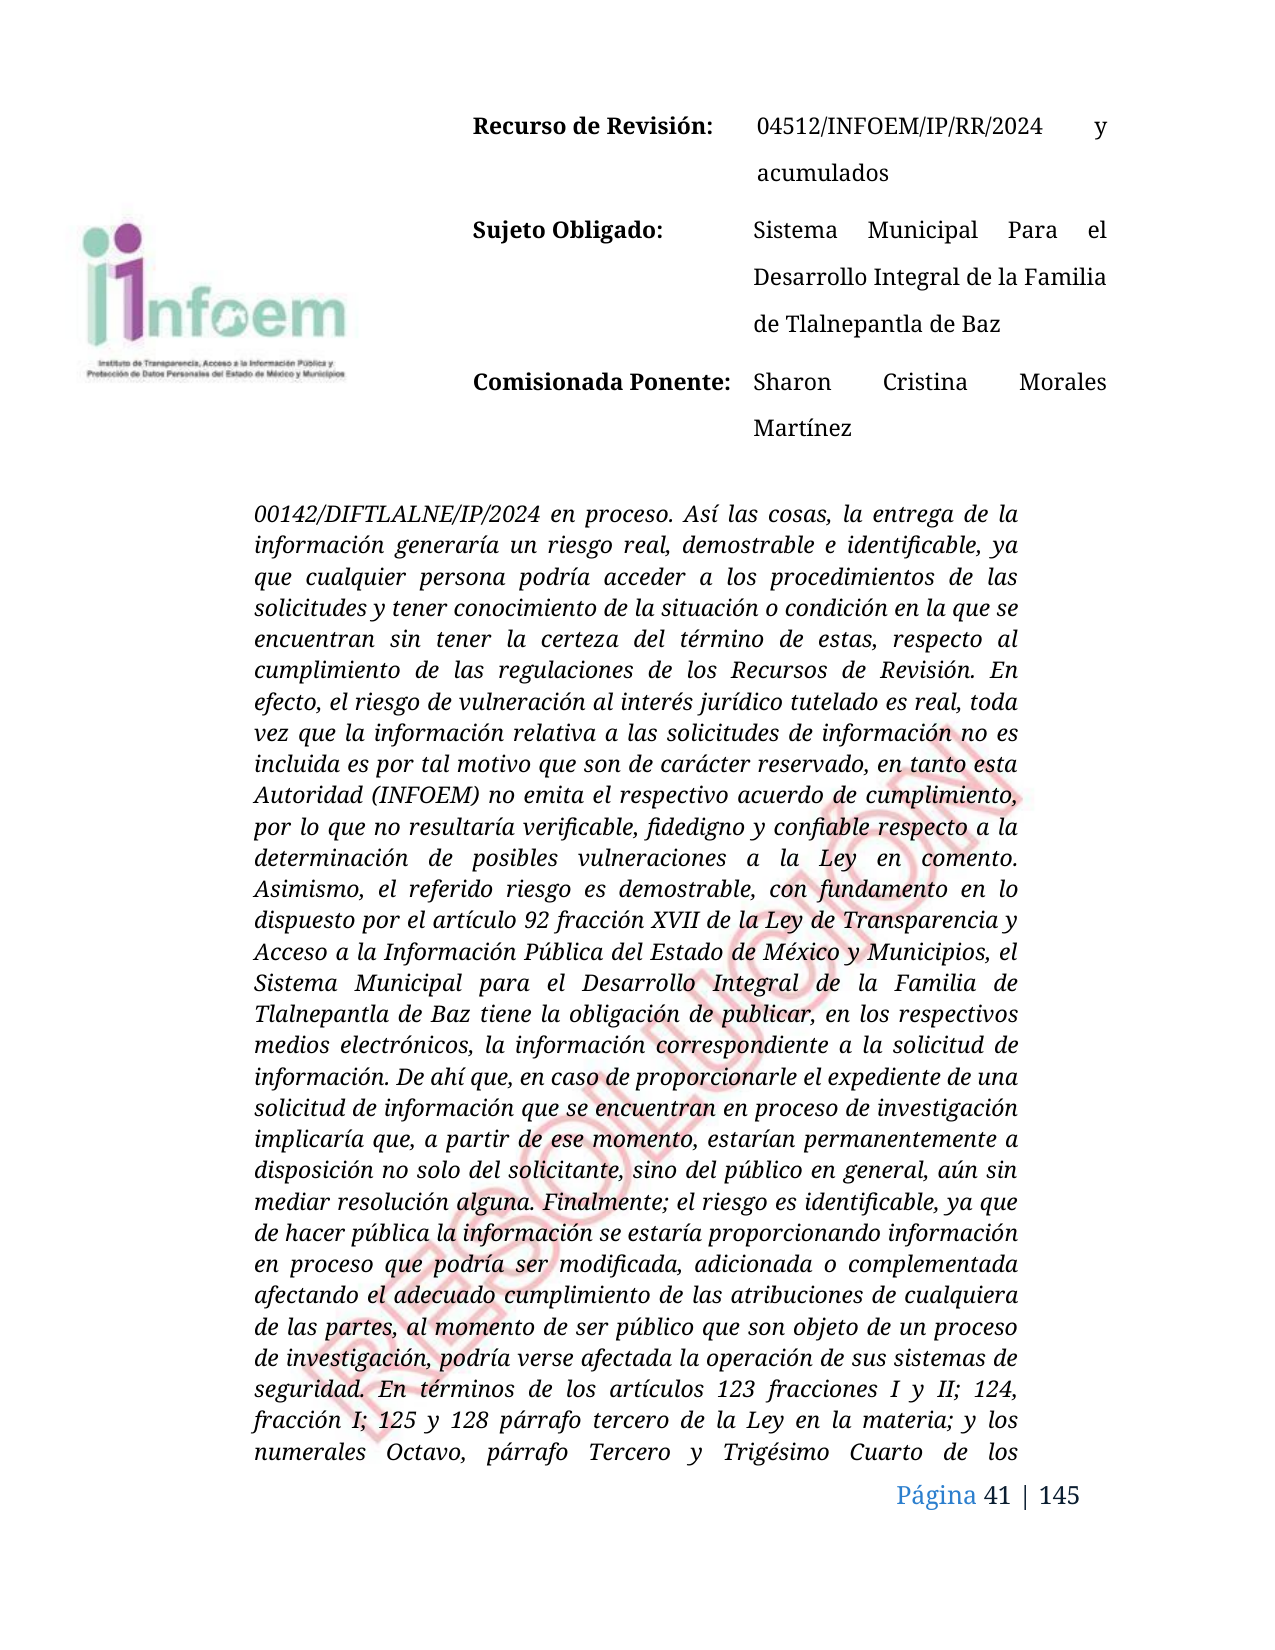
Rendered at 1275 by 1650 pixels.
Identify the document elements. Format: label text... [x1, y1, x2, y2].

picture [0, 158, 1275, 1650]
